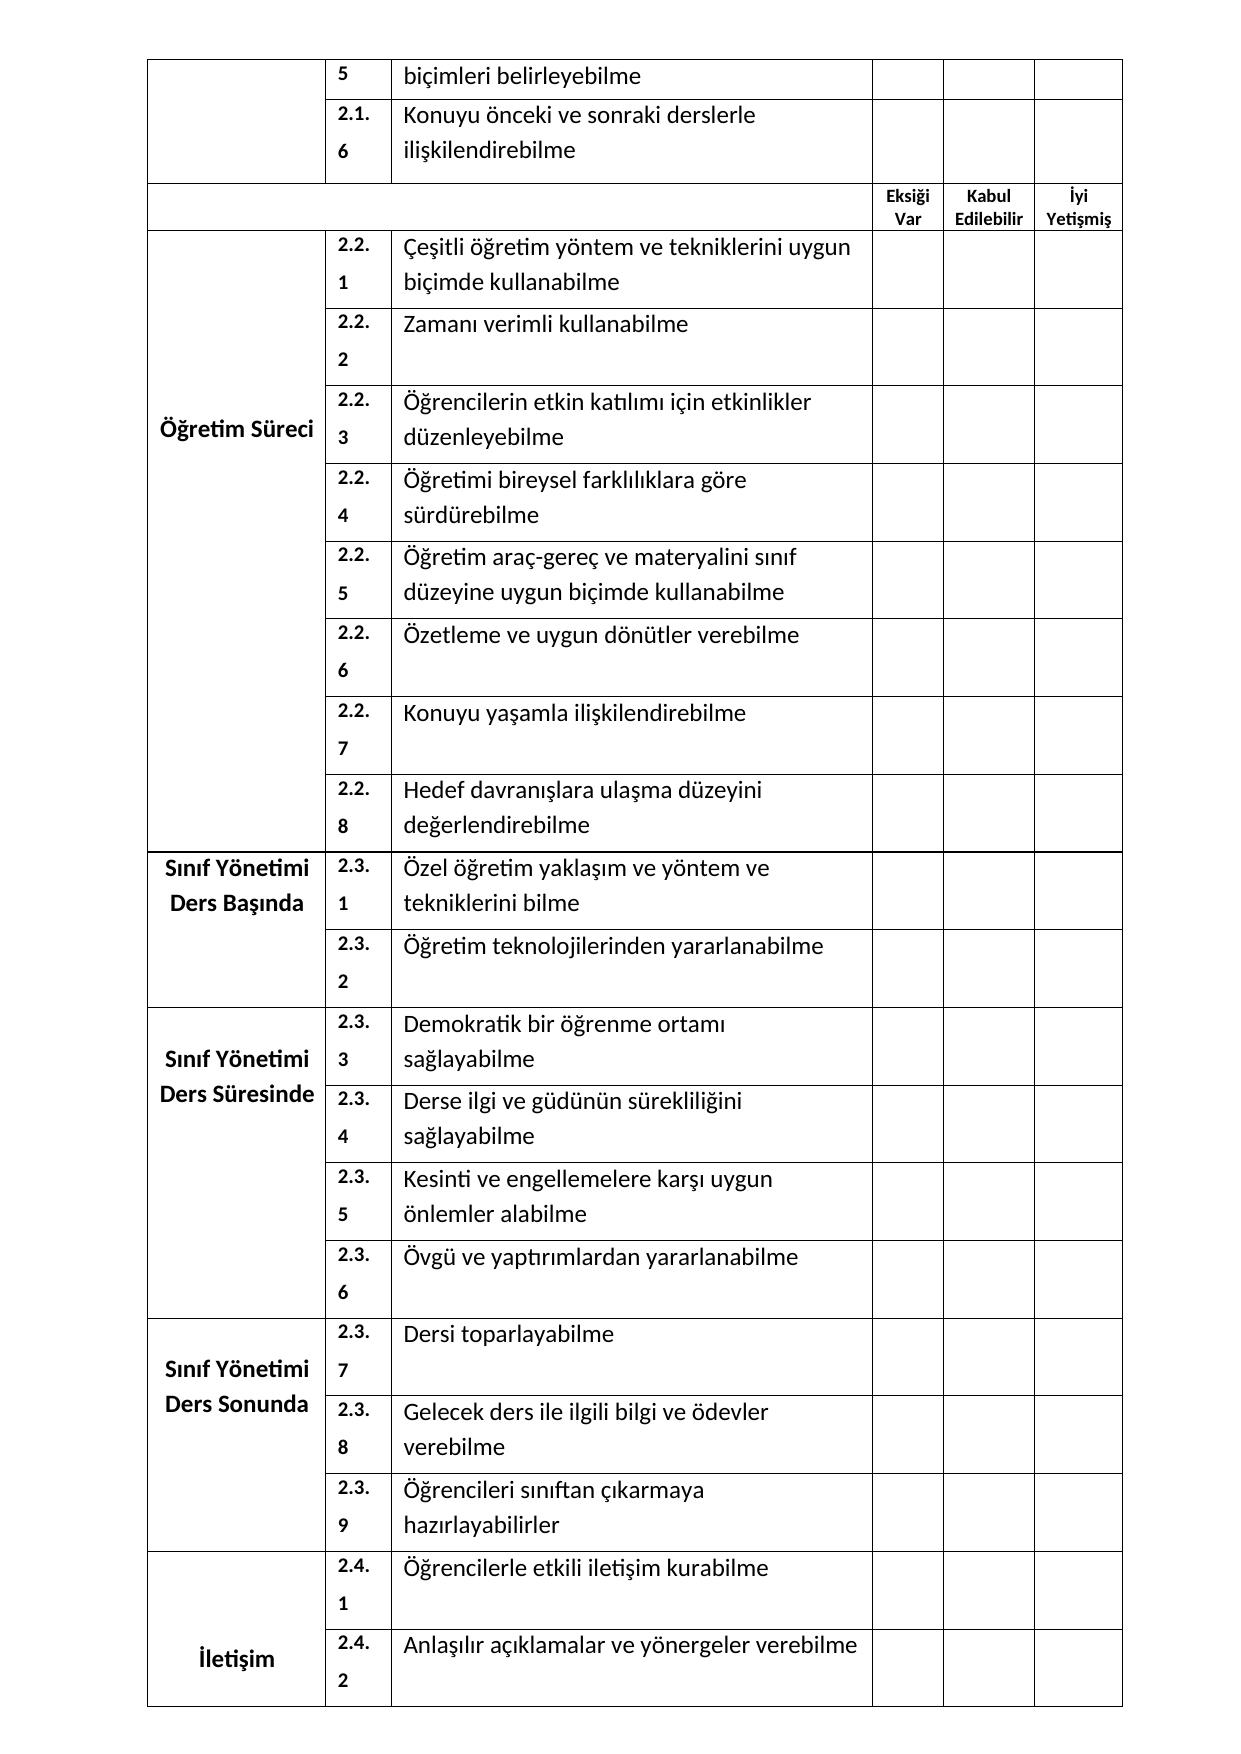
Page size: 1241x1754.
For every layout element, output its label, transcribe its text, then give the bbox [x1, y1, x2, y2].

table_cell [873, 1086, 943, 1162]
table_cell [944, 1319, 1034, 1395]
table_cell Sınıf Yönetimi Ders Sonunda [148, 1319, 325, 1551]
table_cell Konuyu önceki ve sonraki derslerle ilişkilendirebilme [392, 100, 872, 183]
table_cell 2.4.1 [326, 1552, 391, 1628]
table_cell [944, 1163, 1034, 1240]
table_cell [1035, 619, 1122, 696]
table_cell [873, 853, 943, 929]
table_cell [873, 309, 943, 385]
table_cell [944, 930, 1034, 1007]
table_cell Zamanı verimli kullanabilme [392, 309, 872, 385]
table_cell 2.2.6 [326, 619, 391, 696]
table_cell [1035, 60, 1122, 99]
table_cell 2.3.3 [326, 1008, 391, 1084]
table_cell Özetleme ve uygun dönütler verebilme [392, 619, 872, 696]
table_cell [873, 386, 943, 463]
table_cell Öğretimi bireysel farklılıklara göre sürdürebilme [392, 464, 872, 541]
table_cell 2.4.2 [326, 1630, 391, 1706]
table_cell Öğrencileri sınıftan çıkarmaya hazırlayabilirler [392, 1474, 872, 1551]
table_cell [944, 1552, 1034, 1628]
table_cell 2.3.8 [326, 1396, 391, 1473]
table_cell [873, 1630, 943, 1706]
table_cell [944, 1474, 1034, 1551]
table_cell [1035, 464, 1122, 541]
table_cell [944, 1630, 1034, 1706]
table_cell Özel öğretim yaklaşım ve yöntem ve tekniklerini bilme [392, 853, 872, 929]
table_cell [1035, 1552, 1122, 1628]
table_cell [1035, 100, 1122, 183]
table_cell [873, 100, 943, 183]
table_cell Anlaşılır açıklamalar ve yönergeler verebilme [392, 1630, 872, 1706]
table_cell [944, 853, 1034, 929]
table_cell [944, 309, 1034, 385]
table_cell Övgü ve yaptırımlardan yararlanabilme [392, 1241, 872, 1318]
table_cell Öğretim araç-gereç ve materyalini sınıf düzeyine uygun biçimde kullanabilme [392, 542, 872, 618]
table_cell [944, 542, 1034, 618]
table_cell 2.2.2 [326, 309, 391, 385]
table_cell 2.3.7 [326, 1319, 391, 1395]
table_cell [873, 1319, 943, 1395]
table_cell Demokratik bir öğrenme ortamı sağlayabilme [392, 1008, 872, 1084]
table_cell [944, 1086, 1034, 1162]
table_cell [873, 1241, 943, 1318]
table_cell 2.2.1 [326, 231, 391, 307]
table_cell [944, 231, 1034, 307]
table_cell Konuyu yaşamla ilişkilendirebilme [392, 697, 872, 774]
table_cell 2.2.5 [326, 542, 391, 618]
table_cell 2.2.8 [326, 775, 391, 851]
table_cell 2.1.6 [326, 100, 391, 183]
table_cell [873, 1163, 943, 1240]
table_cell Kesinti ve engellemelere karşı uygun önlemler alabilme [392, 1163, 872, 1240]
table_cell Hedef davranışlara ulaşma düzeyini değerlendirebilme [392, 775, 872, 851]
table_cell [873, 930, 943, 1007]
table_cell [1035, 1241, 1122, 1318]
table_cell [873, 231, 943, 307]
table_cell [944, 386, 1034, 463]
table_cell [944, 1396, 1034, 1473]
table_cell [1035, 231, 1122, 307]
table_cell [1035, 1474, 1122, 1551]
table_cell [944, 775, 1034, 851]
table_cell [873, 542, 943, 618]
table_cell [1035, 386, 1122, 463]
table_cell [1035, 1163, 1122, 1240]
table_cell [1035, 1086, 1122, 1162]
table_cell [944, 100, 1034, 183]
table_cell Çeşitli öğretim yöntem ve tekniklerini uygun biçimde kullanabilme [392, 231, 872, 307]
table_cell Öğrencilerin etkin katılımı için etkinlikler düzenleyebilme [392, 386, 872, 463]
table_cell [873, 619, 943, 696]
table_cell 2.3.2 [326, 930, 391, 1007]
table_cell [1035, 775, 1122, 851]
table_cell [944, 1241, 1034, 1318]
table_cell 2.2.7 [326, 697, 391, 774]
table_cell 2.2.3 [326, 386, 391, 463]
table_cell Derse ilgi ve güdünün sürekliliğini sağlayabilme [392, 1086, 872, 1162]
table_cell Kabul Edilebilir [944, 184, 1034, 230]
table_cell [392, 60, 872, 99]
table_cell [873, 775, 943, 851]
table_cell [1035, 1396, 1122, 1473]
table_cell Öğretim Süreci [148, 231, 325, 851]
table_cell [873, 1396, 943, 1473]
table_cell [873, 1474, 943, 1551]
table_cell Sınıf Yönetimi Ders Başında [148, 853, 325, 1007]
table_cell Dersi toparlayabilme [392, 1319, 872, 1395]
table_cell 2.2.4 [326, 464, 391, 541]
table_cell [873, 1008, 943, 1084]
table_cell 2.1.5 [326, 60, 391, 99]
table_cell [1035, 542, 1122, 618]
table_cell 2.3.5 [326, 1163, 391, 1240]
table_cell [873, 697, 943, 774]
table_cell [873, 60, 943, 99]
table_cell [148, 184, 872, 230]
table_cell Eksiği Var [873, 184, 943, 230]
table_cell [944, 464, 1034, 541]
table_cell [1035, 1319, 1122, 1395]
table_cell [873, 1552, 943, 1628]
table_cell [944, 619, 1034, 696]
table_cell İyi Yetişmiş [1035, 184, 1122, 230]
table_cell 2.3.6 [326, 1241, 391, 1318]
table_cell [1035, 1008, 1122, 1084]
table_cell 2.3.1 [326, 853, 391, 929]
table_cell [944, 60, 1034, 99]
table_cell 2.3.9 [326, 1474, 391, 1551]
table_cell İletişim [148, 1552, 325, 1706]
table_cell [944, 1008, 1034, 1084]
table_cell Sınıf Yönetimi Ders Süresinde [148, 1008, 325, 1318]
table_cell Gelecek ders ile ilgili bilgi ve ödevler verebilme [392, 1396, 872, 1473]
table_cell [873, 464, 943, 541]
table_cell Öğrencilerle etkili iletişim kurabilme [392, 1552, 872, 1628]
table_cell [1035, 697, 1122, 774]
table_cell [1035, 853, 1122, 929]
table_cell 2.3.4 [326, 1086, 391, 1162]
table_cell [1035, 930, 1122, 1007]
table_cell [1035, 309, 1122, 385]
table_cell [1035, 1630, 1122, 1706]
table_cell Öğretim teknolojilerinden yararlanabilme [392, 930, 872, 1007]
table_cell [944, 697, 1034, 774]
